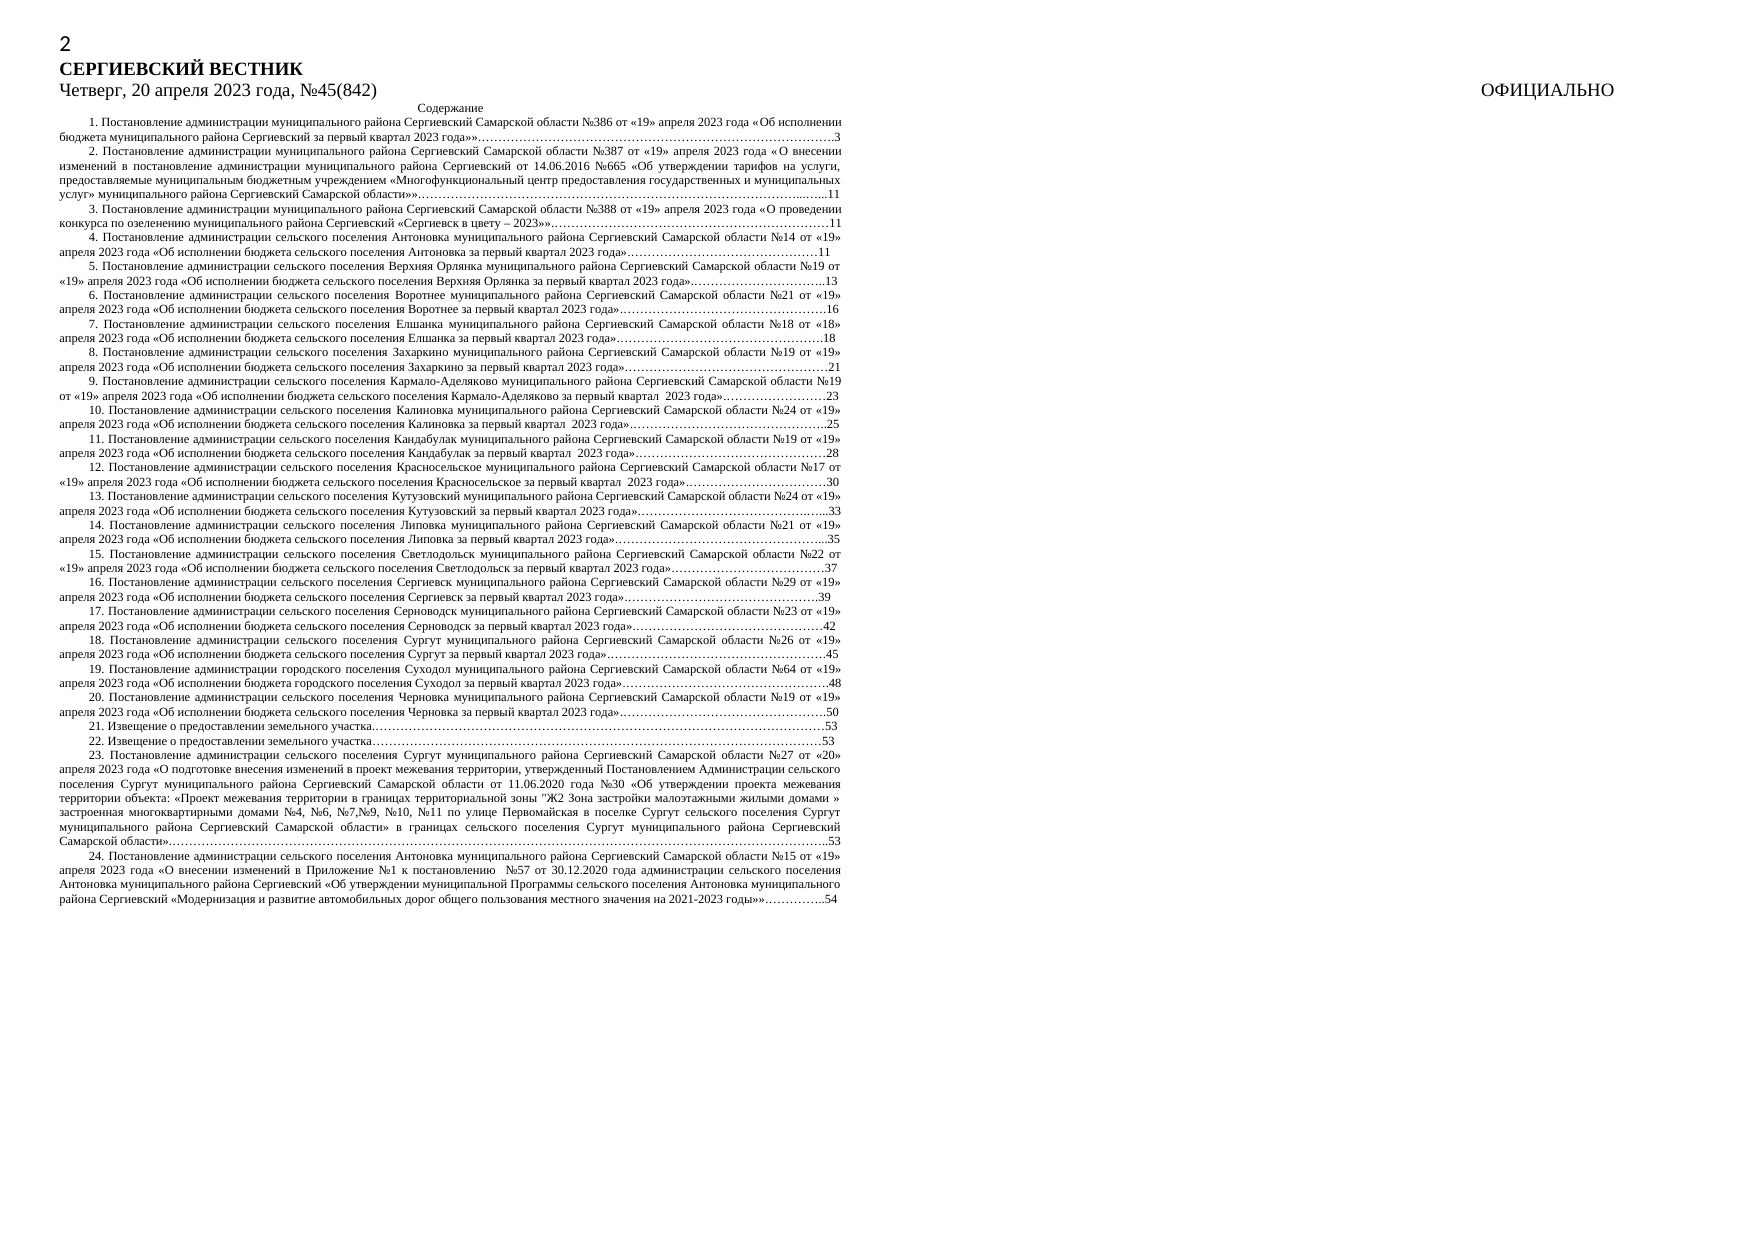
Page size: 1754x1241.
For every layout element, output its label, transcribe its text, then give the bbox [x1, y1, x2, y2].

text 14. Постановление администрации сельского поселения Липовка муниципального района Сергиевский Самарской области №21 от «19» апреля 2023 года «Об исполнении бюджета сельского поселения Липовка за первый квартал 2023 года».…………………………………………...35 [59, 518, 842, 546]
text 8. Постановление администрации сельского поселения Захаркино муниципального района Сергиевский Самарской области №19 от «19» апреля 2023 года «Об исполнении бюджета сельского поселения Захаркино за первый квартал 2023 года».…………………………………………21 [59, 345, 842, 374]
text 18. Постановление администрации сельского поселения Сургут муниципального района Сергиевский Самарской области №26 от «19» апреля 2023 года «Об исполнении бюджета сельского поселения Сургут за первый квартал 2023 года».…………………………………………….45 [59, 633, 842, 661]
text 2. Постановление администрации муниципального района Сергиевский Самарской области №387 от «19» апреля 2023 года «О внесении изменений в постановление администрации муниципального района Сергиевский от 14.06.2016 №665 «Об утверждении тарифов на услуги, предоставляемые муниципальным бюджетным учреждением «Многофункциональный центр предоставления государственных и муниципальных услуг» муниципального района Сергиевский Самарской области»».………………………………………………………………………………...…...11 [59, 144, 842, 201]
text 21. Извещение о предоставлении земельного участка.………………………………………………………………………………………………53 [59, 719, 842, 733]
text 23. Постановление администрации сельского поселения Сургут муниципального района Сергиевский Самарской области №27 от «20» апреля 2023 года «О подготовке внесения изменений в проект межевания территории, утвержденный Постановлением Администрации сельского поселения Сургут муниципального района Сергиевский Самарской области от 11.06.2020 года №30 «Об утверждении проекта межевания территории объекта: «Проект межевания территории в границах территориальной зоны "Ж2 Зона застройки малоэтажными жилыми домами » застроенная многоквартирными домами №4, №6, №7,№9, №10, №11 по улице Первомайская в поселке Сургут сельского поселения Сургут муниципального района Сергиевский Самарской области» в границах сельского поселения Сургут муниципального района Сергиевский Самарской области».…………………………………………………………………………………………………………………………………………..53 [59, 748, 842, 848]
text 11. Постановление администрации сельского поселения Кандабулак муниципального района Сергиевский Самарской области №19 от «19» апреля 2023 года «Об исполнении бюджета сельского поселения Кандабулак за первый квартал 2023 года».………………………………………28 [59, 431, 842, 460]
text 22. Извещение о предоставлении земельного участка………………………………………………………………………………………………53 [59, 733, 842, 748]
text 1. Постановление администрации муниципального района Сергиевский Самарской области №386 от «19» апреля 2023 года «Об исполнении бюджета муниципального района Сергиевский за первый квартал 2023 года»».………………………………………………………………………….3 [59, 115, 842, 144]
text 13. Постановление администрации сельского поселения Кутузовский муниципального района Сергиевский Самарской области №24 от «19» апреля 2023 года «Об исполнении бюджета сельского поселения Кутузовский за первый квартал 2023 года».………………………………….…...33 [59, 489, 842, 518]
text 24. Постановление администрации сельского поселения Антоновка муниципального района Сергиевский Самарской области №15 от «19» апреля 2023 года «О внесении изменений в Приложение №1 к постановлению №57 от 30.12.2020 года администрации сельского поселения Антоновка муниципального района Сергиевский «Об утверждении муниципальной Программы сельского поселения Антоновка муниципального района Сергиевский «Модернизация и развитие автомобильных дорог общего пользования местного значения на 2021-2023 годы»».…………..54 [59, 848, 842, 906]
text 5. Постановление администрации сельского поселения Верхняя Орлянка муниципального района Сергиевский Самарской области №19 от «19» апреля 2023 года «Об исполнении бюджета сельского поселения Верхняя Орлянка за первый квартал 2023 года».…………………………..13 [59, 259, 842, 288]
text 12. Постановление администрации сельского поселения Красносельское муниципального района Сергиевский Самарской области №17 от «19» апреля 2023 года «Об исполнении бюджета сельского поселения Красносельское за первый квартал 2023 года».……………………………30 [59, 460, 842, 489]
text 4. Постановление администрации сельского поселения Антоновка муниципального района Сергиевский Самарской области №14 от «19» апреля 2023 года «Об исполнении бюджета сельского поселения Антоновка за первый квартал 2023 года».………………………………………11 [59, 230, 842, 259]
text 10. Постановление администрации сельского поселения Калиновка муниципального района Сергиевский Самарской области №24 от «19» апреля 2023 года «Об исполнении бюджета сельского поселения Калиновка за первый квартал 2023 года».………………………………………..25 [59, 403, 842, 431]
text 7. Постановление администрации сельского поселения Елшанка муниципального района Сергиевский Самарской области №18 от «18» апреля 2023 года «Об исполнении бюджета сельского поселения Елшанка за первый квартал 2023 года».………………………………………….18 [59, 316, 842, 345]
text 3. Постановление администрации муниципального района Сергиевский Самарской области №388 от «19» апреля 2023 года «О проведении конкурса по озеленению муниципального района Сергиевский «Сергиевск в цвету – 2023»».…………………………………………………………11 [59, 201, 842, 230]
text 17. Постановление администрации сельского поселения Серноводск муниципального района Сергиевский Самарской области №23 от «19» апреля 2023 года «Об исполнении бюджета сельского поселения Серноводск за первый квартал 2023 года».………………………………………42 [59, 604, 842, 633]
text 6. Постановление администрации сельского поселения Воротнее муниципального района Сергиевский Самарской области №21 от «19» апреля 2023 года «Об исполнении бюджета сельского поселения Воротнее за первый квартал 2023 года».………………………………………….16 [59, 288, 842, 316]
text 16. Постановление администрации сельского поселения Сергиевск муниципального района Сергиевский Самарской области №29 от «19» апреля 2023 года «Об исполнении бюджета сельского поселения Сергиевск за первый квартал 2023 года».……………………………………….39 [59, 575, 842, 604]
text 19. Постановление администрации городского поселения Суходол муниципального района Сергиевский Самарской области №64 от «19» апреля 2023 года «Об исполнении бюджета городского поселения Суходол за первый квартал 2023 года».………………………………………….48 [59, 661, 842, 690]
text Содержание [59, 101, 842, 115]
text 15. Постановление администрации сельского поселения Светлодольск муниципального района Сергиевский Самарской области №22 от «19» апреля 2023 года «Об исполнении бюджета сельского поселения Светлодольск за первый квартал 2023 года».………………………………37 [59, 546, 842, 575]
text 9. Постановление администрации сельского поселения Кармало-Аделяково муниципального района Сергиевский Самарской области №19 от «19» апреля 2023 года «Об исполнении бюджета сельского поселения Кармало-Аделяково за первый квартал 2023 года».……………………23 [59, 374, 842, 403]
text 20. Постановление администрации сельского поселения Черновка муниципального района Сергиевский Самарской области №19 от «19» апреля 2023 года «Об исполнении бюджета сельского поселения Черновка за первый квартал 2023 года».………………………………………….50 [59, 690, 842, 719]
